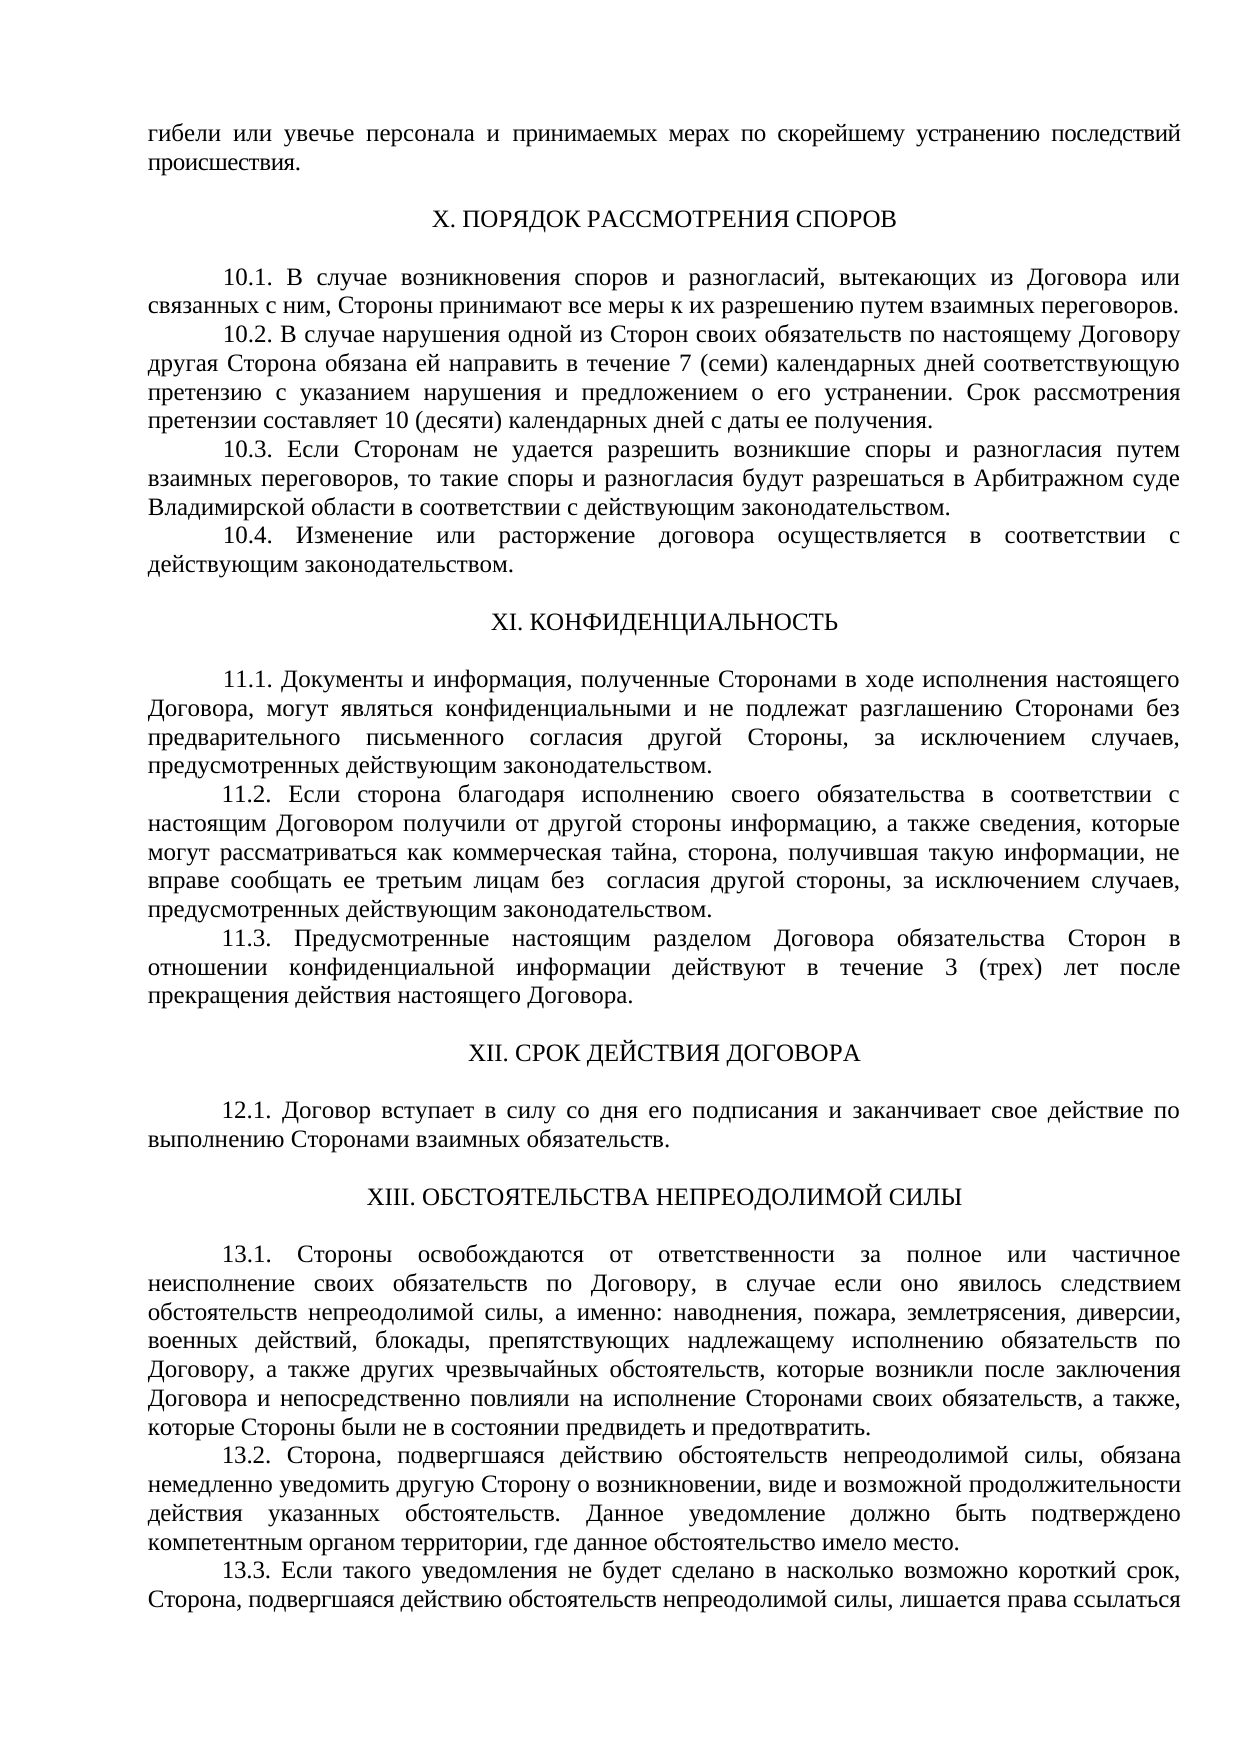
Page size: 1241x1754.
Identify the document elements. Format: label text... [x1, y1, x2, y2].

text X. ПОРЯДОК РАССМОТРЕНИЯ СПОРОВ [148, 204, 1181, 233]
text 12.1. Договор вступает в силу со дня его подписания и заканчивает свое действие по выполнению Сторонами взаимных обязательств. [148, 1096, 1181, 1153]
text XI. КОНФИДЕНЦИАЛЬНОСТЬ [148, 607, 1181, 636]
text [148, 1556, 1181, 1613]
text XIII. ОБСТОЯТЕЛЬСТВА НЕПРЕОДОЛИМОЙ СИЛЫ [148, 1182, 1181, 1211]
text 10.4. Изменение или расторжение договора осуществляется в соответствии с действующим законодательством. [148, 521, 1181, 578]
text 10.2. В случае нарушения одной из Сторон своих обязательств по настоящему Договору другая Сторона обязана ей направить в течение 7 (семи) календарных дней соответствующую претензию с указанием нарушения и предложением о его устранении. Срок рассмотрения претензии составляет 10 (десяти) календарных дней с даты ее получения. [148, 319, 1181, 434]
text 11.1. Документы и информация, полученные Сторонами в ходе исполнения настоящего Договора, могут являться конфиденциальными и не подлежат разглашению Сторонами без предварительного письменного согласия другой Стороны, за исключением случаев, предусмотренных действующим законодательством. [148, 664, 1181, 779]
text 13.1. Стороны освобождаются от ответственности за полное или частичное неисполнение своих обязательств по Договору, в случае если оно явилось следствием обстоятельств непреодолимой силы, а именно: наводнения, пожара, землетрясения, диверсии, военных действий, блокады, препятствующих надлежащему исполнению обязательств по Договору, а также других чрезвычайных обстоятельств, которые возникли после заключения Договора и непосредственно повлияли на исполнение Сторонами своих обязательств, а также, которые Стороны были не в состоянии предвидеть и предотвратить. [148, 1239, 1181, 1441]
text 13.2. Сторона, подвергшаяся действию обстоятельств непреодолимой силы, обязана немедленно уведомить другую Сторону о возникновении, виде и возможной продолжительности действия указанных обстоятельств. Данное уведомление должно быть подтверждено компетентным органом территории, где данное обстоятельство имело место. [148, 1441, 1181, 1556]
text XII. СРОК ДЕЙСТВИЯ ДОГОВОРА [148, 1038, 1181, 1067]
text 11.2. Если сторона благодаря исполнению своего обязательства в соответствии с настоящим Договором получили от другой стороны информацию, а также сведения, которые могут рассматриваться как коммерческая тайна, сторона, получившая такую информации, не вправе сообщать ее третьим лицам без согласия другой стороны, за исключением случаев, предусмотренных действующим законодательством. [148, 779, 1181, 923]
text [148, 118, 1181, 176]
text 11.3. Предусмотренные настоящим разделом Договора обязательства Сторон в отношении конфиденциальной информации действуют в течение 3 (трех) лет после прекращения действия настоящего Договора. [148, 923, 1181, 1009]
text 10.1. В случае возникновения споров и разногласий, вытекающих из Договора или связанных с ним, Стороны принимают все меры к их разрешению путем взаимных переговоров. [148, 262, 1181, 319]
text 10.3. Если Сторонам не удается разрешить возникшие споры и разногласия путем взаимных переговоров, то такие споры и разногласия будут разрешаться в Арбитражном суде Владимирской области в соответствии с действующим законодательством. [148, 434, 1181, 521]
